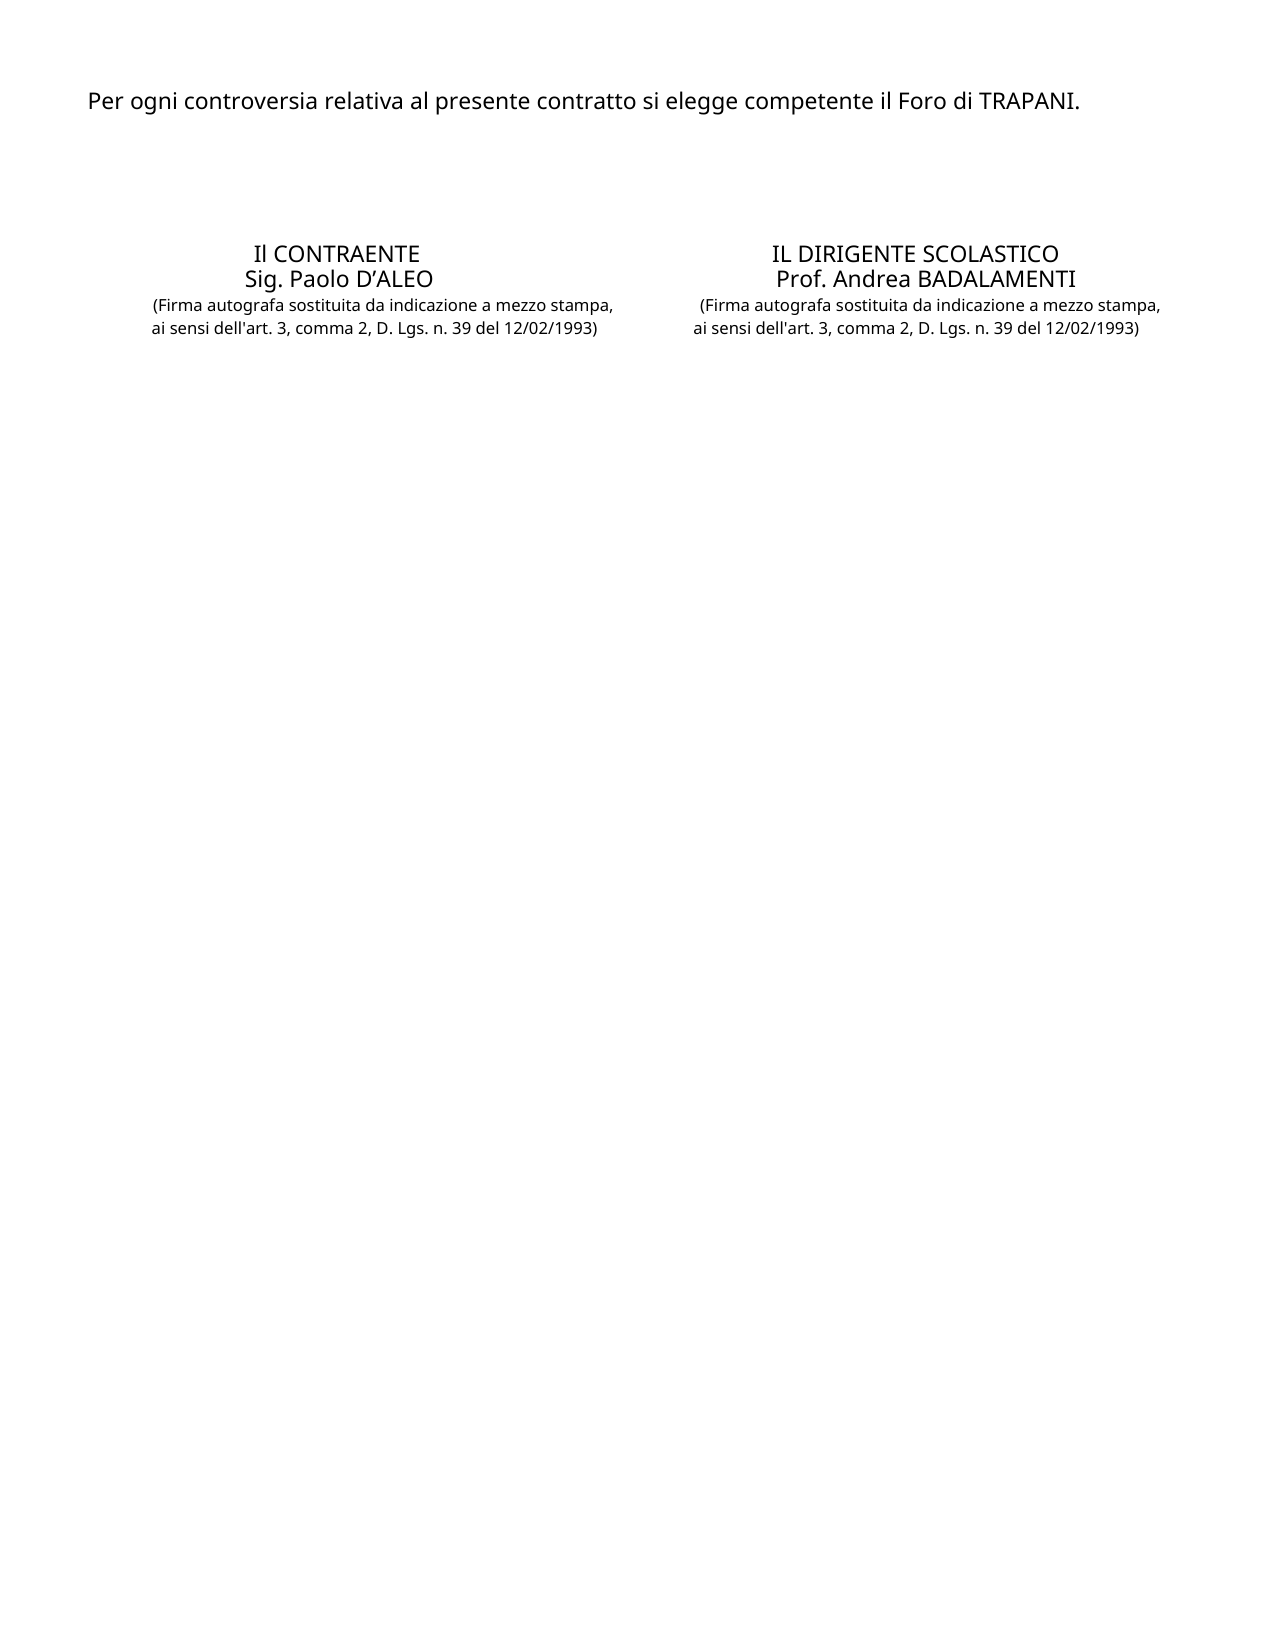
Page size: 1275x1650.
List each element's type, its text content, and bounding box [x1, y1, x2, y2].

text (Firma autografa sostituita da indicazione a mezzo stampa, (Firma autografa sostituita da indicazione a mezzo stampa, [56, 294, 1212, 317]
table_header Il CONTRAENTE Sig. Paolo D’ALEO [224, 242, 605, 294]
text ai sensi dell'art. 3, comma 2, D. Lgs. n. 39 del 12/02/1993) ai sensi dell'art. 3, comma 2, D. Lgs. n. 39 del 12/02/1993) [56, 317, 1212, 339]
table_header IL DIRIGENTE SCOLASTICO Prof. Andrea BADALAMENTI [605, 242, 1096, 294]
text Per ogni controversia relativa al presente contratto si elegge competente il Foro di TRAPANI. [87, 85, 1212, 116]
